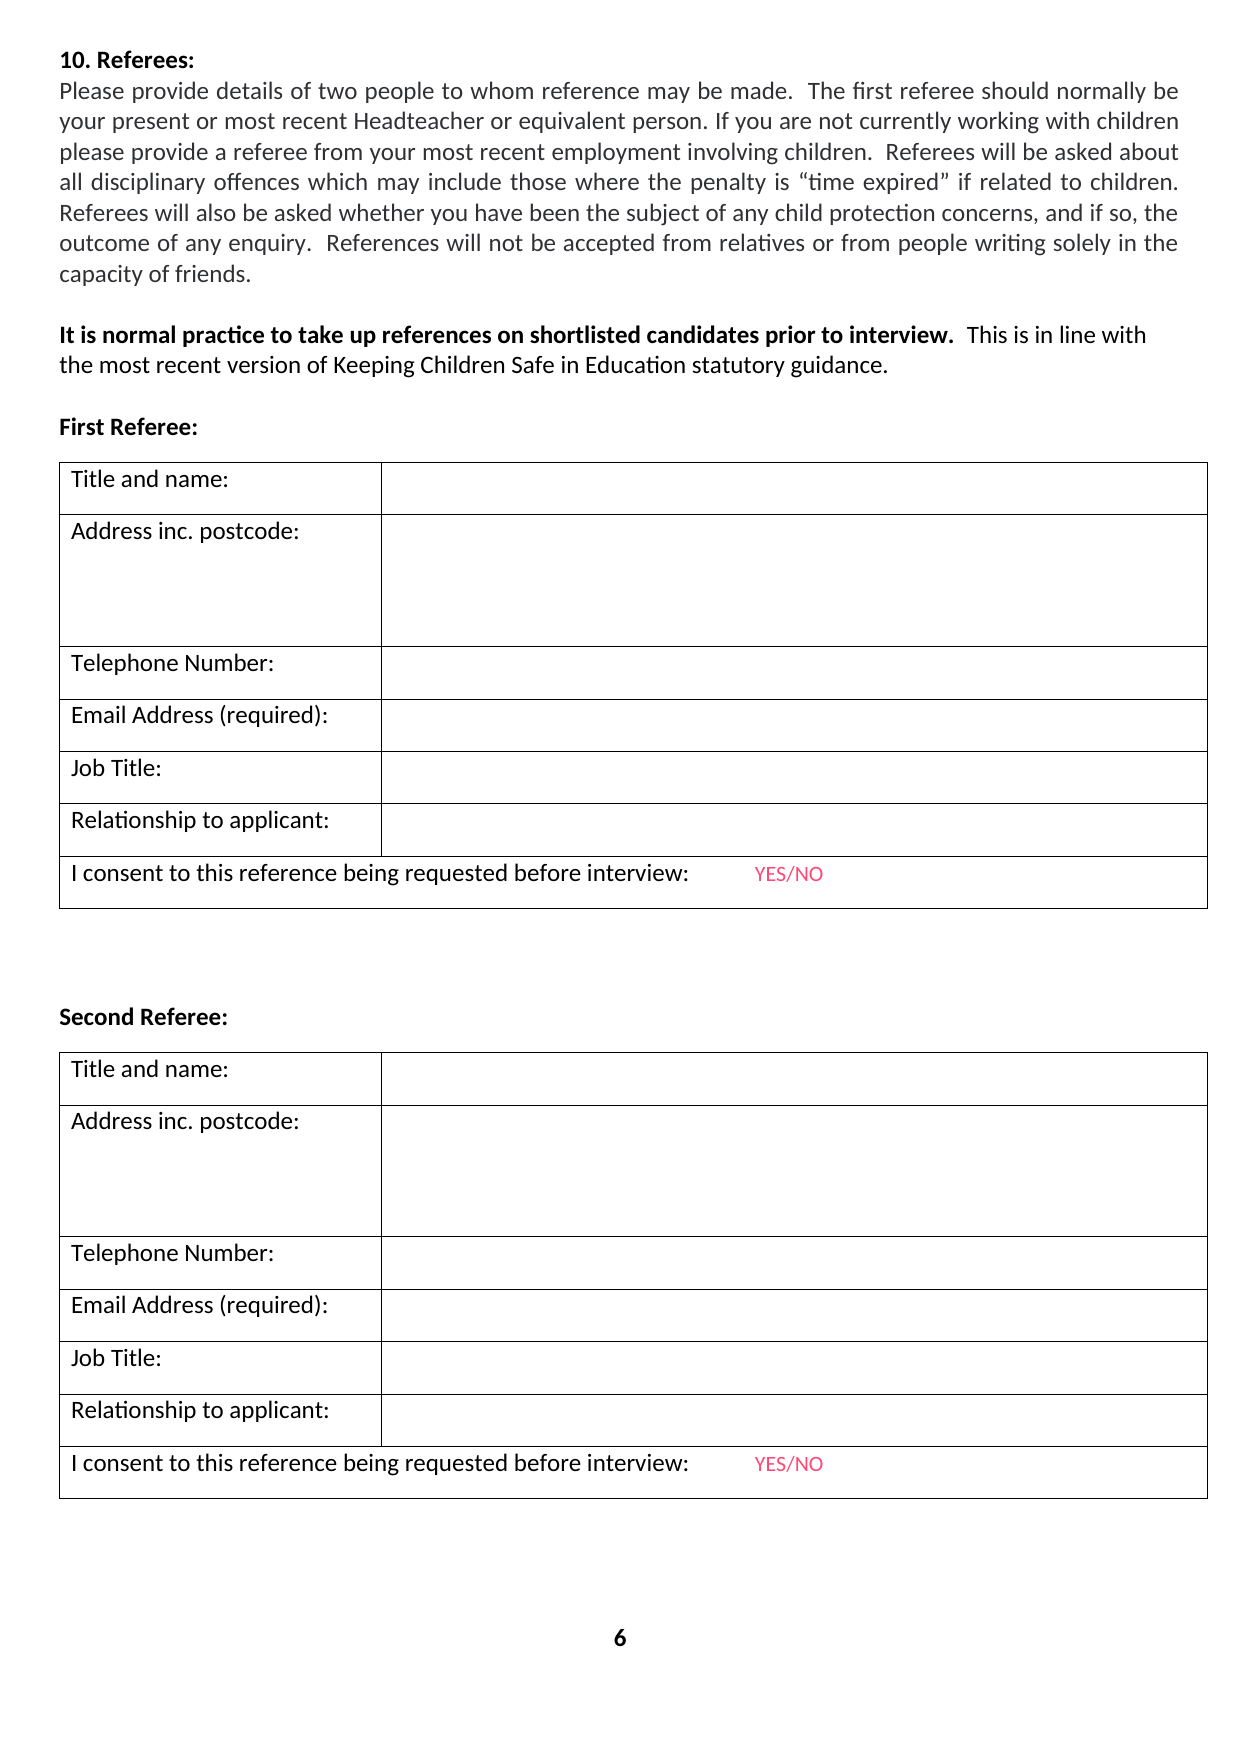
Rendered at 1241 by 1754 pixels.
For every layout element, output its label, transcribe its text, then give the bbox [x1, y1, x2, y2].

table_cell [382, 700, 1207, 751]
table_cell [382, 804, 1207, 856]
table_header Title and name: [60, 463, 381, 514]
table_cell [382, 1237, 1207, 1289]
text Please provide details of two people to whom reference may be made. The first referee should normally be your present or most recent Headteacher or equivalent person. If you are not currently working with children please provide a referee from your most recent employment involving children. Referees will be asked about all disciplinary offences which may include those where the penalty is “time expired” if related to children. Referees will also be asked whether you have been the subject of any child protection concerns, and if so, the outcome of any enquiry. References will not be accepted from relatives or from people writing solely in the capacity of friends. [59, 75, 1181, 288]
list Referees: [59, 44, 1181, 75]
table_cell Job Title: [60, 752, 381, 803]
table_cell I consent to this reference being requested before interview: YES/NO [60, 1447, 1207, 1498]
table_cell Relationship to applicant: [60, 1395, 381, 1446]
table_cell [382, 1395, 1207, 1446]
table_cell [382, 515, 1207, 646]
table_cell [382, 1106, 1207, 1236]
text It is normal practice to take up references on shortlisted candidates prior to interview. This is in line with the most recent version of Keeping Children Safe in Education statutory guidance. [59, 319, 1181, 380]
table_cell [382, 752, 1207, 803]
table_header Title and name: [60, 1053, 381, 1104]
table_cell [382, 1290, 1207, 1341]
table_cell Address inc. postcode: [60, 1106, 381, 1236]
text Second Referee: [59, 1001, 1181, 1031]
table_cell Address inc. postcode: [60, 515, 381, 646]
table_header [382, 463, 1207, 514]
table_cell Telephone Number: [60, 647, 381, 698]
text First Referee: [59, 380, 1181, 441]
table_cell [382, 1342, 1207, 1393]
table_cell Job Title: [60, 1342, 381, 1393]
table_cell I consent to this reference being requested before interview: YES/NO [60, 857, 1207, 908]
table_cell Relationship to applicant: [60, 804, 381, 856]
table_cell [382, 647, 1207, 698]
table_cell Email Address (required): [60, 1290, 381, 1341]
table_header [382, 1053, 1207, 1104]
table_cell Email Address (required): [60, 700, 381, 751]
table_cell Telephone Number: [60, 1237, 381, 1289]
